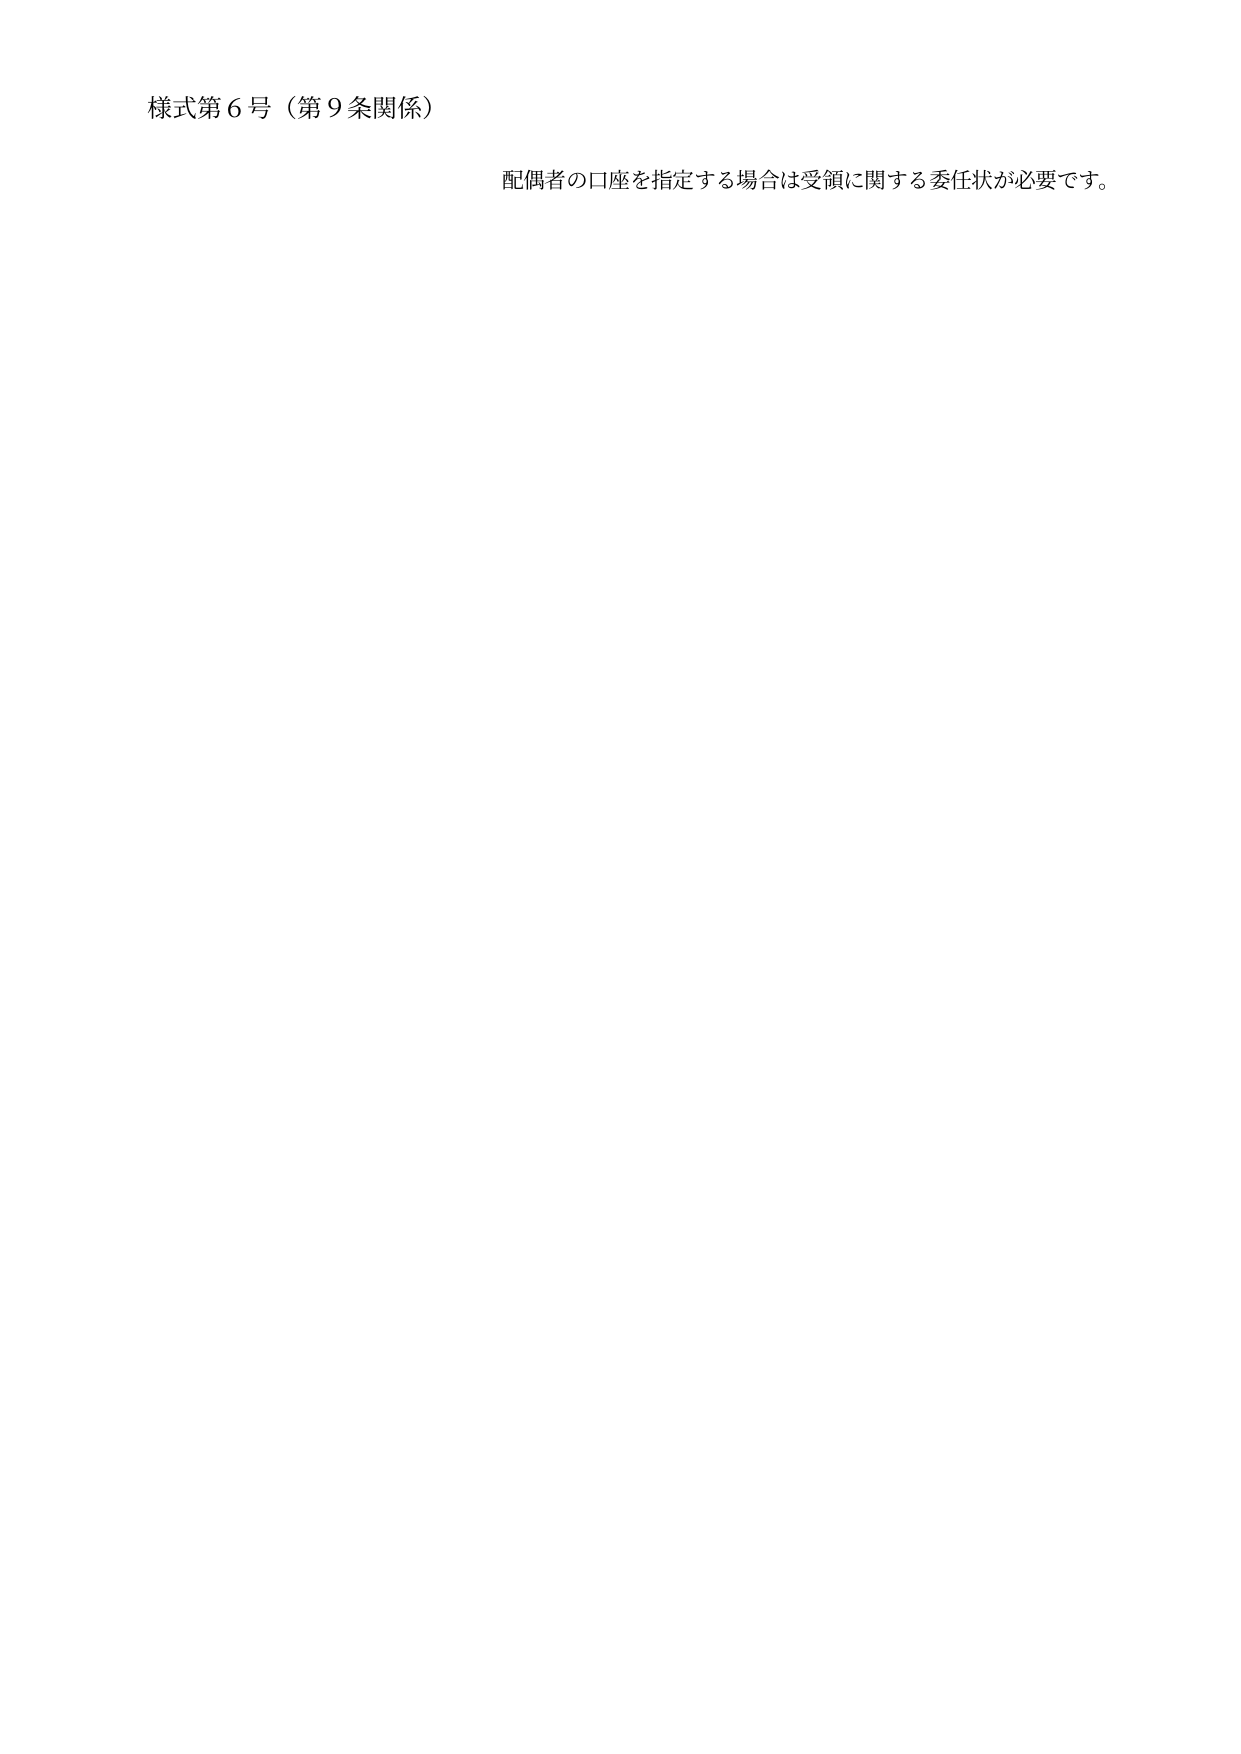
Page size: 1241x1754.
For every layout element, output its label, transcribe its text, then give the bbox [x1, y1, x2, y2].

text 配偶者の口座を指定する場合は受領に関する委任状が必要です。 [148, 149, 1122, 210]
